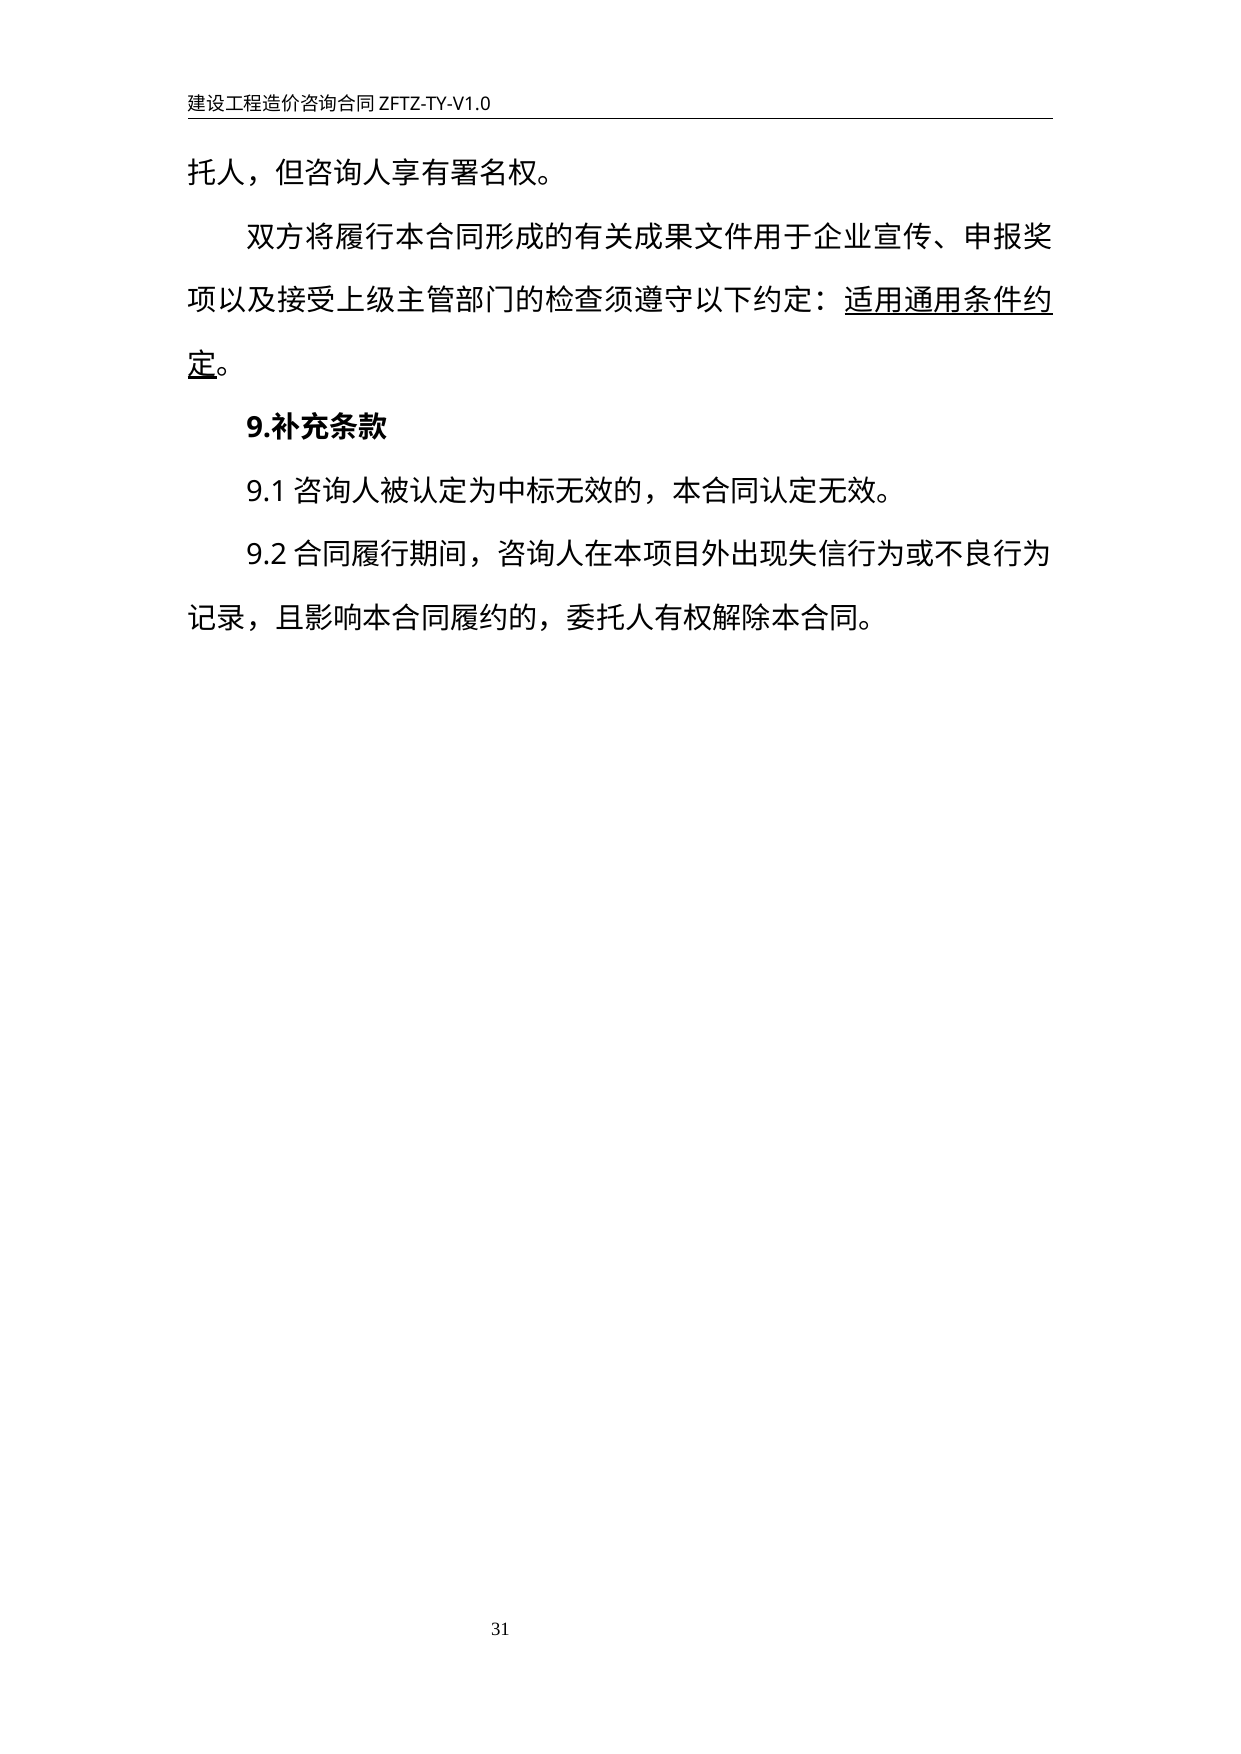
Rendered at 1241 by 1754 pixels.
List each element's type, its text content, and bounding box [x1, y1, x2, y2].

text 9.2合同履行期间，咨询人在本项目外出现失信行为或不良行为记录，且影响本合同履约的，委托人有权解除本合同。 [187, 531, 1053, 637]
text 9.补充条款 [187, 404, 1053, 446]
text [187, 150, 1053, 192]
text 双方将履行本合同形成的有关成果文件用于企业宣传、申报奖项以及接受上级主管部门的检查须遵守以下约定：适用通用条件约定。 [187, 213, 1053, 383]
text 9.1咨询人被认定为中标无效的，本合同认定无效。 [187, 467, 1053, 510]
